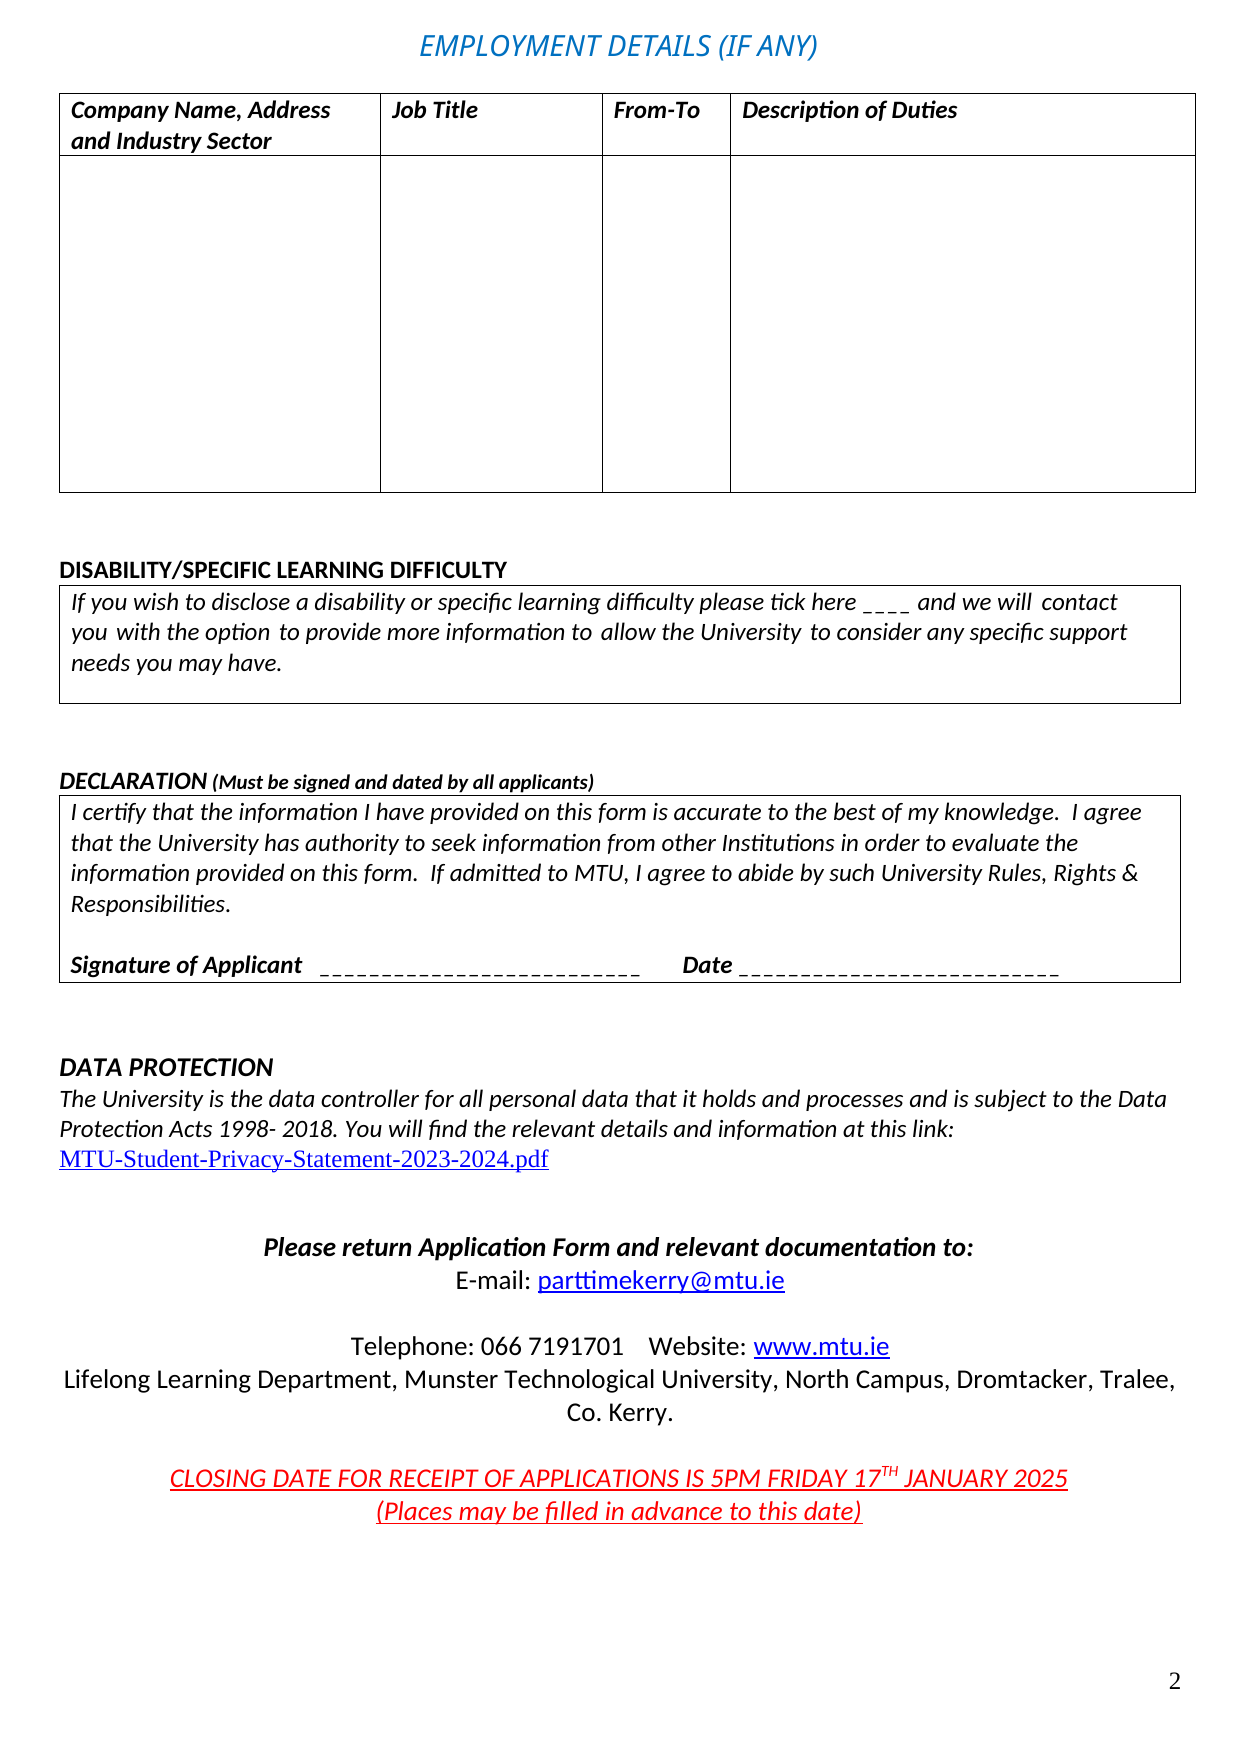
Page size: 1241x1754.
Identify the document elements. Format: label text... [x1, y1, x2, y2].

table_header If you wish to disclose a disability or specific learning difficulty please tick here ____ and we will contact you with the option to provide more information to allow the University to consider any specific support needs you may have. [60, 586, 1180, 703]
text Please return Application Form and relevant documentation to: [59, 1230, 1181, 1263]
text Lifelong Learning Department, Munster Technological University, North Campus, Dromtacker, Tralee, Co. Kerry. [59, 1362, 1181, 1428]
table_cell [731, 156, 1195, 492]
table_cell [60, 156, 380, 492]
text MTU-Student-Privacy-Statement-2023-2024.pdf [59, 1144, 1181, 1173]
table_cell [603, 156, 730, 492]
subtitle (Places may be filled in advance to this date) [59, 1494, 1181, 1527]
table_cell [381, 156, 602, 492]
table_header Company Name, Address and Industry Sector [60, 94, 380, 155]
text DATA PROTECTION [59, 1050, 1181, 1083]
table_header Job Title [381, 94, 602, 155]
text DISABILITY/SPECIFIC LEARNING DIFFICULTY [59, 554, 1181, 585]
table_header I certify that the information I have provided on this form is accurate to the best of my knowledge. I agree that the University has authority to seek information from other Institutions in order to evaluate the information provided on this form. If admitted to MTU, I agree to abide by such University Rules, Rights & Responsibilities. Signature of Applicant __________________________ Date __________________________ [60, 796, 1180, 982]
table_header Description of Duties [731, 94, 1195, 155]
text DECLARATION (Must be signed and dated by all applicants) [59, 765, 1181, 795]
text The University is the data controller for all personal data that it holds and processes and is subject to the Data Protection Acts 1998- 2018. You will find the relevant details and information at this link: [59, 1083, 1181, 1144]
text E-mail: parttimekerry@mtu.ie [59, 1263, 1181, 1296]
subtitle Closing date for receipt of Applications is 5PM Friday 17th January 2025 [59, 1461, 1181, 1494]
table_header From-To [603, 94, 730, 155]
subtitle EMPLOYMENT DETAILS (IF ANY) [59, 25, 1181, 64]
text Telephone: 066 7191701 Website: www.mtu.ie [59, 1329, 1181, 1362]
